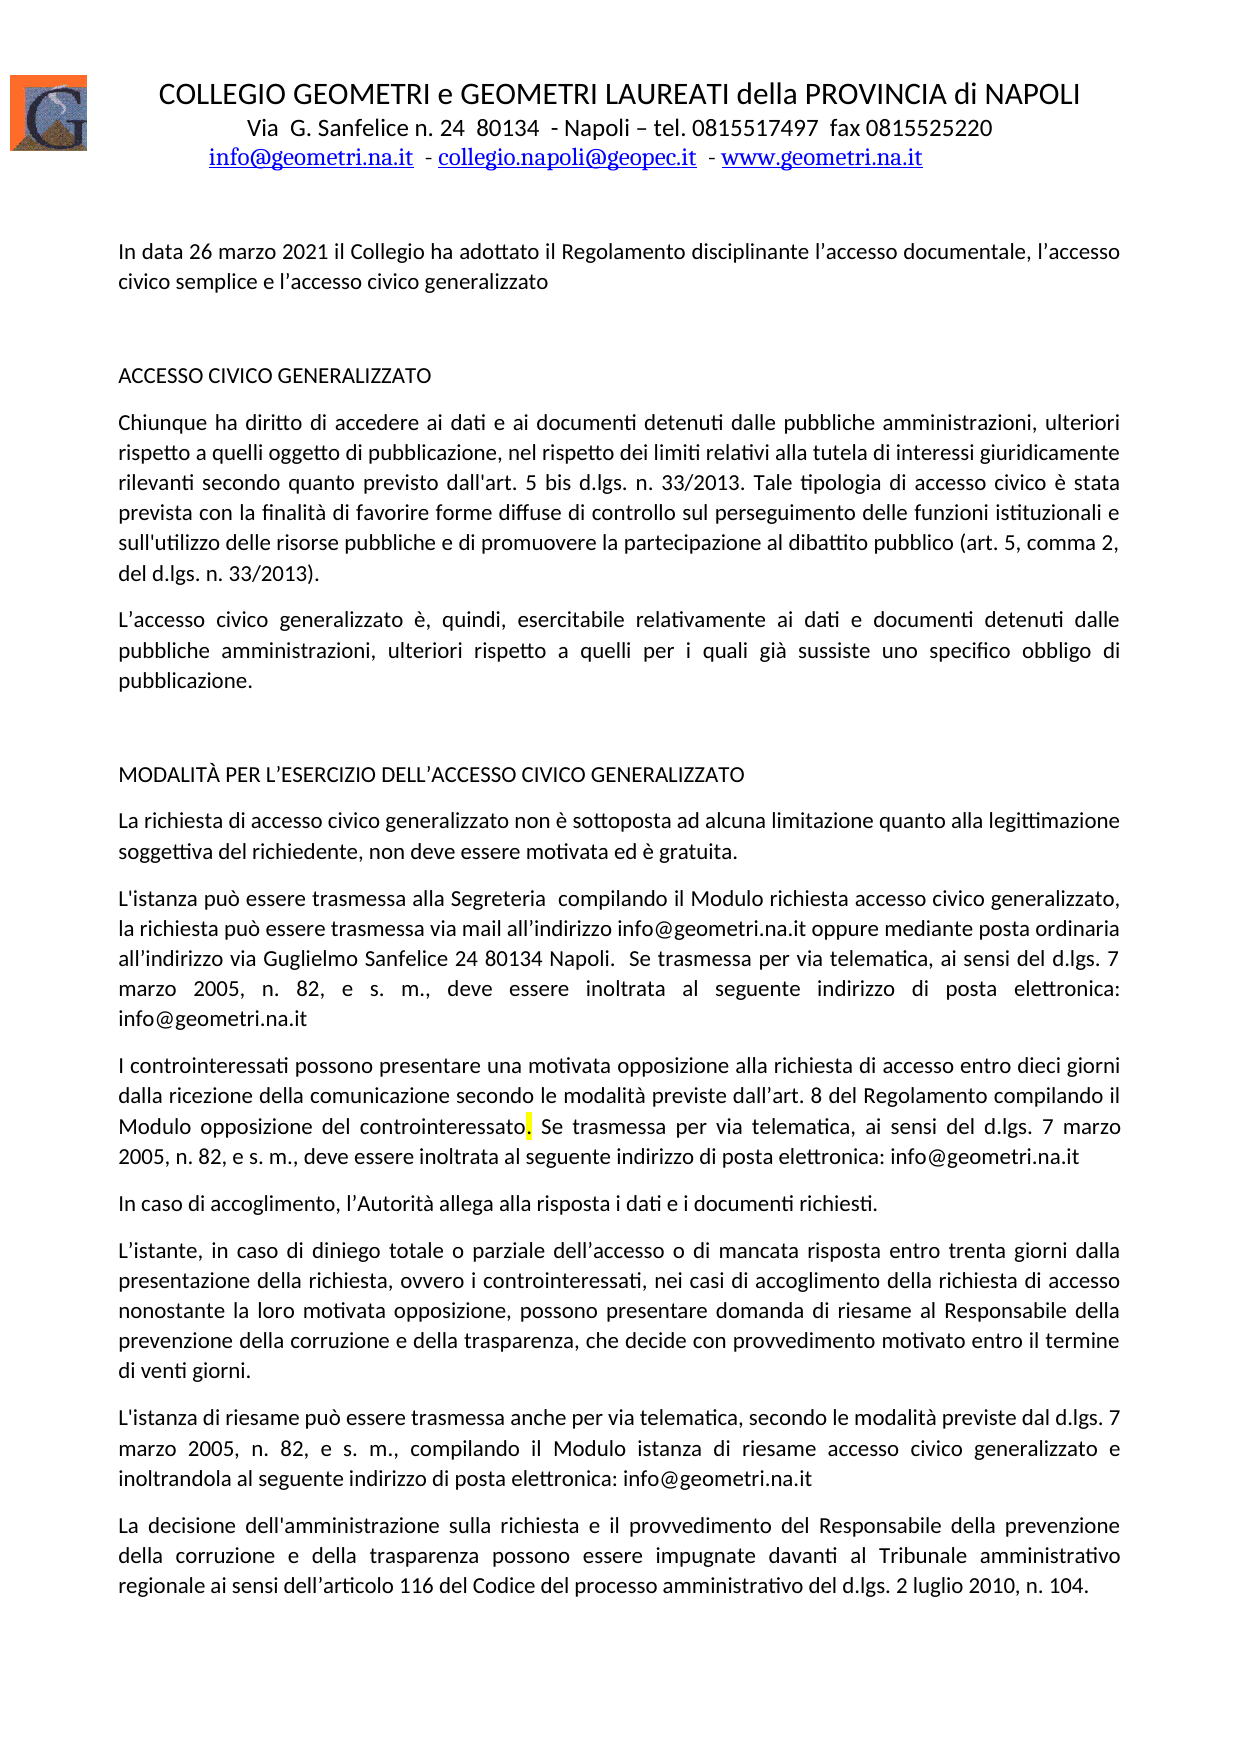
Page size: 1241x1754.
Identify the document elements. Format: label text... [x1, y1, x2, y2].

picture [10, 75, 87, 151]
text I controinteressati possono presentare una motivata opposizione alla richiesta di accesso entro dieci giorni dalla ricezione della comunicazione secondo le modalità previste dall’art. 8 del Regolamento compilando il Modulo opposizione del controinteressato. Se trasmessa per via telematica, ai sensi del d.lgs. 7 marzo 2005, n. 82, e s. m., deve essere inoltrata al seguente indirizzo di posta elettronica: info@geometri.na.it [118, 1051, 1122, 1170]
text La richiesta di accesso civico generalizzato non è sottoposta ad alcuna limitazione quanto alla legittimazione soggettiva del richiedente, non deve essere motivata ed è gratuita. [118, 807, 1122, 865]
text Chiunque ha diritto di accedere ai dati e ai documenti detenuti dalle pubbliche amministrazioni, ulteriori rispetto a quelli oggetto di pubblicazione, nel rispetto dei limiti relativi alla tutela di interessi giuridicamente rilevanti secondo quanto previsto dall'art. 5 bis d.lgs. n. 33/2013. Tale tipologia di accesso civico è stata prevista con la finalità di favorire forme diffuse di controllo sul perseguimento delle funzioni istituzionali e sull'utilizzo delle risorse pubbliche e di promuovere la partecipazione al dibattito pubblico (art. 5, comma 2, del d.lgs. n. 33/2013). [118, 408, 1122, 587]
text MODALITÀ PER L’ESERCIZIO DELL’ACCESSO CIVICO GENERALIZZATO [118, 760, 1122, 788]
text ACCESSO CIVICO GENERALIZZATO [118, 361, 1122, 389]
text L’istante, in caso di diniego totale o parziale dell’accesso o di mancata risposta entro trenta giorni dalla presentazione della richiesta, ovvero i controinteressati, nei casi di accoglimento della richiesta di accesso nonostante la loro motivata opposizione, possono presentare domanda di riesame al Responsabile della prevenzione della corruzione e della trasparenza, che decide con provvedimento motivato entro il termine di venti giorni. [118, 1236, 1122, 1384]
text In caso di accoglimento, l’Autorità allega alla risposta i dati e i documenti richiesti. [118, 1189, 1122, 1217]
text L’accesso civico generalizzato è, quindi, esercitabile relativamente ai dati e documenti detenuti dalle pubbliche amministrazioni, ulteriori rispetto a quelli per i quali già sussiste uno specifico obbligo di pubblicazione. [118, 606, 1122, 694]
text L'istanza di riesame può essere trasmessa anche per via telematica, secondo le modalità previste dal d.lgs. 7 marzo 2005, n. 82, e s. m., compilando il Modulo istanza di riesame accesso civico generalizzato e inoltrandola al seguente indirizzo di posta elettronica: info@geometri.na.it [118, 1403, 1122, 1492]
text La decisione dell'amministrazione sulla richiesta e il provvedimento del Responsabile della prevenzione della corruzione e della trasparenza possono essere impugnate davanti al Tribunale amministrativo regionale ai sensi dell’articolo 116 del Codice del processo amministrativo del d.lgs. 2 luglio 2010, n. 104. [118, 1511, 1122, 1599]
text L'istanza può essere trasmessa alla Segreteria compilando il Modulo richiesta accesso civico generalizzato, la richiesta può essere trasmessa via mail all’indirizzo info@geometri.na.it oppure mediante posta ordinaria all’indirizzo via Guglielmo Sanfelice 24 80134 Napoli. Se trasmessa per via telematica, ai sensi del d.lgs. 7 marzo 2005, n. 82, e s. m., deve essere inoltrata al seguente indirizzo di posta elettronica: info@geometri.na.it [118, 884, 1122, 1032]
text In data 26 marzo 2021 il Collegio ha adottato il Regolamento disciplinante l’accesso documentale, l’accesso civico semplice e l’accesso civico generalizzato [118, 237, 1122, 295]
